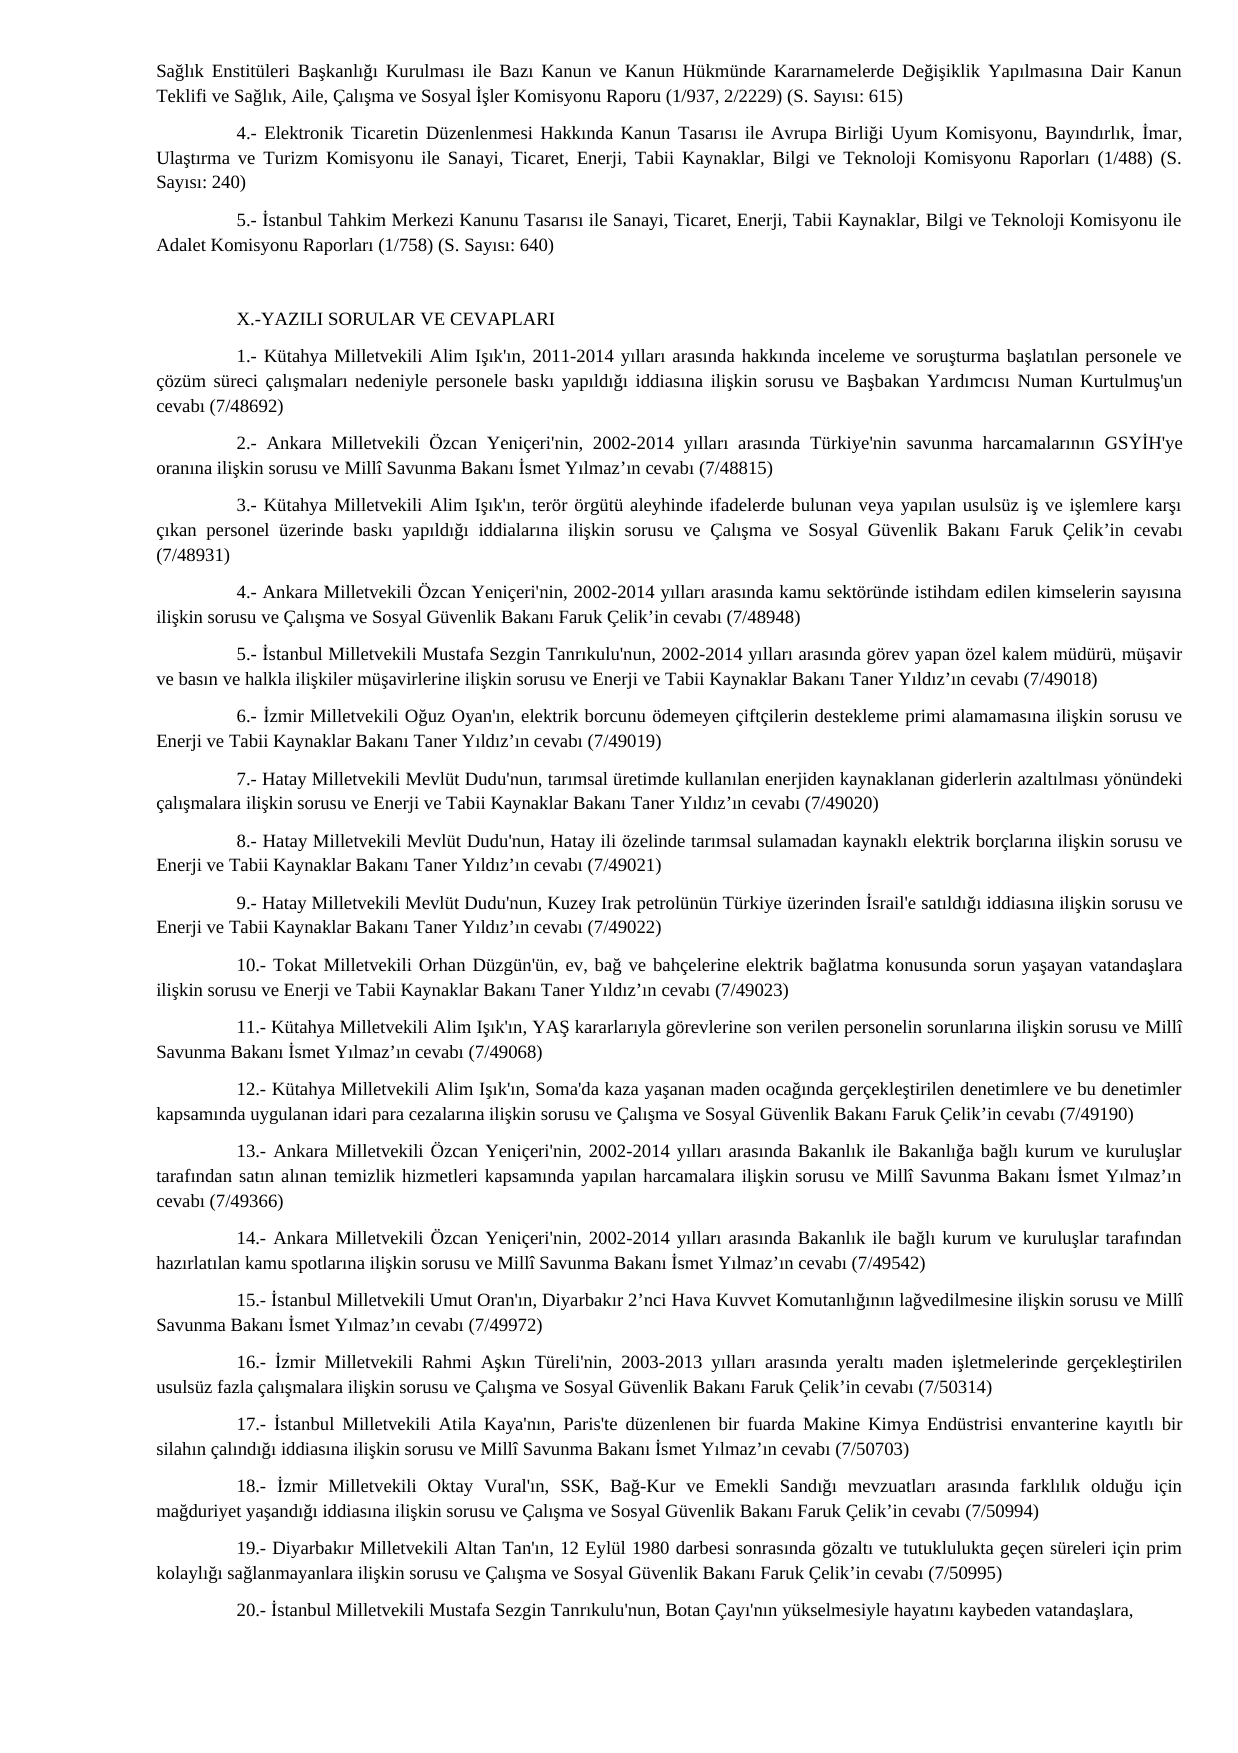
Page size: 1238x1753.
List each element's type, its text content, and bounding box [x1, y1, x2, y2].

text 1.- Kütahya Milletvekili Alim Işık'ın, 2011-2014 yılları arasında hakkında inceleme ve soruşturma başlatılan personele ve çözüm süreci çalışmaları nedeniyle personele baskı yapıldığı iddiasına ilişkin sorusu ve Başbakan Yardımcısı Numan Kurtulmuş'un cevabı (7/48692) [156, 345, 1184, 416]
text 16.- İzmir Milletvekili Rahmi Aşkın Türeli'nin, 2003-2013 yılları arasında yeraltı maden işletmelerinde gerçekleştirilen usulsüz fazla çalışmalara ilişkin sorusu ve Çalışma ve Sosyal Güvenlik Bakanı Faruk Çelik’in cevabı (7/50314) [156, 1351, 1184, 1397]
text 3.- Kütahya Milletvekili Alim Işık'ın, terör örgütü aleyhinde ifadelerde bulunan veya yapılan usulsüz iş ve işlemlere karşı çıkan personel üzerinde baskı yapıldığı iddialarına ilişkin sorusu ve Çalışma ve Sosyal Güvenlik Bakanı Faruk Çelik’in cevabı (7/48931) [156, 494, 1184, 565]
text 15.- İstanbul Milletvekili Umut Oran'ın, Diyarbakır 2’nci Hava Kuvvet Komutanlığının lağvedilmesine ilişkin sorusu ve Millî Savunma Bakanı İsmet Yılmaz’ın cevabı (7/49972) [156, 1289, 1184, 1335]
text X.-YAZILI SORULAR VE CEVAPLARI [156, 308, 1184, 329]
text 4.- Ankara Milletvekili Özcan Yeniçeri'nin, 2002-2014 yılları arasında kamu sektöründe istihdam edilen kimselerin sayısına ilişkin sorusu ve Çalışma ve Sosyal Güvenlik Bakanı Faruk Çelik’in cevabı (7/48948) [156, 581, 1184, 627]
text 14.- Ankara Milletvekili Özcan Yeniçeri'nin, 2002-2014 yılları arasında Bakanlık ile bağlı kurum ve kuruluşlar tarafından hazırlatılan kamu spotlarına ilişkin sorusu ve Millî Savunma Bakanı İsmet Yılmaz’ın cevabı (7/49542) [156, 1227, 1184, 1273]
text 5.- İstanbul Tahkim Merkezi Kanunu Tasarısı ile Sanayi, Ticaret, Enerji, Tabii Kaynaklar, Bilgi ve Teknoloji Komisyonu ile Adalet Komisyonu Raporları (1/758) (S. Sayısı: 640) [156, 209, 1184, 255]
text 10.- Tokat Milletvekili Orhan Düzgün'ün, ev, bağ ve bahçelerine elektrik bağlatma konusunda sorun yaşayan vatandaşlara ilişkin sorusu ve Enerji ve Tabii Kaynaklar Bakanı Taner Yıldız’ın cevabı (7/49023) [156, 954, 1184, 1000]
text 11.- Kütahya Milletvekili Alim Işık'ın, YAŞ kararlarıyla görevlerine son verilen personelin sorunlarına ilişkin sorusu ve Millî Savunma Bakanı İsmet Yılmaz’ın cevabı (7/49068) [156, 1016, 1184, 1062]
text 20.- İstanbul Milletvekili Mustafa Sezgin Tanrıkulu'nun, Botan Çayı'nın yükselmesiyle hayatını kaybeden vatandaşlara, [156, 1599, 1184, 1621]
text 4.- Elektronik Ticaretin Düzenlenmesi Hakkında Kanun Tasarısı ile Avrupa Birliği Uyum Komisyonu, Bayındırlık, İmar, Ulaştırma ve Turizm Komisyonu ile Sanayi, Ticaret, Enerji, Tabii Kaynaklar, Bilgi ve Teknoloji Komisyonu Raporları (1/488) (S. Sayısı: 240) [156, 122, 1184, 193]
text 8.- Hatay Milletvekili Mevlüt Dudu'nun, Hatay ili özelinde tarımsal sulamadan kaynaklı elektrik borçlarına ilişkin sorusu ve Enerji ve Tabii Kaynaklar Bakanı Taner Yıldız’ın cevabı (7/49021) [156, 829, 1184, 876]
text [156, 60, 1184, 106]
text 6.- İzmir Milletvekili Oğuz Oyan'ın, elektrik borcunu ödemeyen çiftçilerin destekleme primi alamamasına ilişkin sorusu ve Enerji ve Tabii Kaynaklar Bakanı Taner Yıldız’ın cevabı (7/49019) [156, 705, 1184, 752]
text 17.- İstanbul Milletvekili Atila Kaya'nın, Paris'te düzenlenen bir fuarda Makine Kimya Endüstrisi envanterine kayıtlı bir silahın çalındığı iddiasına ilişkin sorusu ve Millî Savunma Bakanı İsmet Yılmaz’ın cevabı (7/50703) [156, 1413, 1184, 1459]
text 18.- İzmir Milletvekili Oktay Vural'ın, SSK, Bağ-Kur ve Emekli Sandığı mevzuatları arasında farklılık olduğu için mağduriyet yaşandığı iddiasına ilişkin sorusu ve Çalışma ve Sosyal Güvenlik Bakanı Faruk Çelik’in cevabı (7/50994) [156, 1475, 1184, 1521]
text 7.- Hatay Milletvekili Mevlüt Dudu'nun, tarımsal üretimde kullanılan enerjiden kaynaklanan giderlerin azaltılması yönündeki çalışmalara ilişkin sorusu ve Enerji ve Tabii Kaynaklar Bakanı Taner Yıldız’ın cevabı (7/49020) [156, 767, 1184, 814]
text 5.- İstanbul Milletvekili Mustafa Sezgin Tanrıkulu'nun, 2002-2014 yılları arasında görev yapan özel kalem müdürü, müşavir ve basın ve halkla ilişkiler müşavirlerine ilişkin sorusu ve Enerji ve Tabii Kaynaklar Bakanı Taner Yıldız’ın cevabı (7/49018) [156, 643, 1184, 689]
text 9.- Hatay Milletvekili Mevlüt Dudu'nun, Kuzey Irak petrolünün Türkiye üzerinden İsrail'e satıldığı iddiasına ilişkin sorusu ve Enerji ve Tabii Kaynaklar Bakanı Taner Yıldız’ın cevabı (7/49022) [156, 892, 1184, 938]
text 13.- Ankara Milletvekili Özcan Yeniçeri'nin, 2002-2014 yılları arasında Bakanlık ile Bakanlığa bağlı kurum ve kuruluşlar tarafından satın alınan temizlik hizmetleri kapsamında yapılan harcamalara ilişkin sorusu ve Millî Savunma Bakanı İsmet Yılmaz’ın cevabı (7/49366) [156, 1140, 1184, 1211]
text 12.- Kütahya Milletvekili Alim Işık'ın, Soma'da kaza yaşanan maden ocağında gerçekleştirilen denetimlere ve bu denetimler kapsamında uygulanan idari para cezalarına ilişkin sorusu ve Çalışma ve Sosyal Güvenlik Bakanı Faruk Çelik’in cevabı (7/49190) [156, 1078, 1184, 1124]
text 2.- Ankara Milletvekili Özcan Yeniçeri'nin, 2002-2014 yılları arasında Türkiye'nin savunma harcamalarının GSYİH'ye oranına ilişkin sorusu ve Millî Savunma Bakanı İsmet Yılmaz’ın cevabı (7/48815) [156, 432, 1184, 478]
text 19.- Diyarbakır Milletvekili Altan Tan'ın, 12 Eylül 1980 darbesi sonrasında gözaltı ve tutuklulukta geçen süreleri için prim kolaylığı sağlanmayanlara ilişkin sorusu ve Çalışma ve Sosyal Güvenlik Bakanı Faruk Çelik’in cevabı (7/50995) [156, 1537, 1184, 1583]
